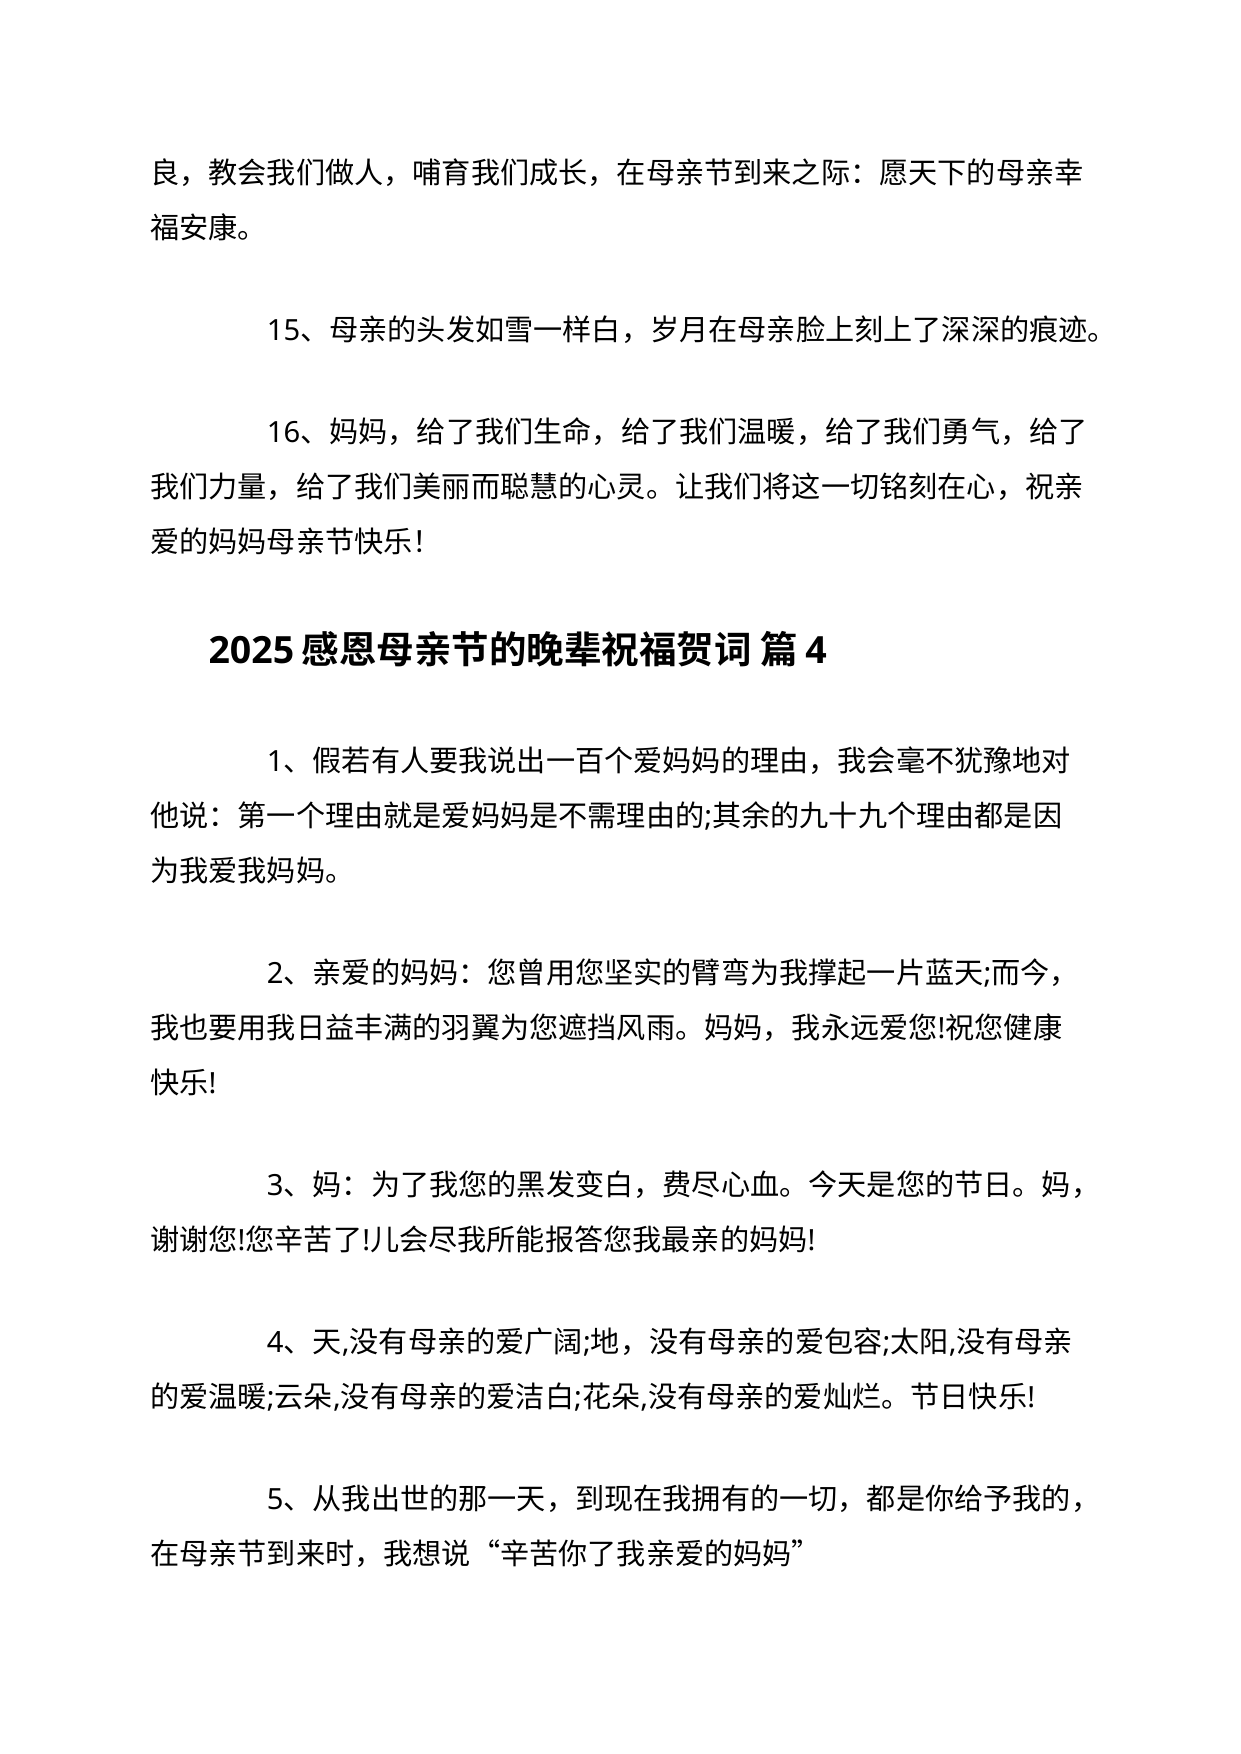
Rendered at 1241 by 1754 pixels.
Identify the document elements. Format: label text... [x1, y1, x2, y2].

text 5、从我出世的那一天，到现在我拥有的一切，都是你给予我的，在母亲节到来时，我想说“辛苦你了我亲爱的妈妈” [150, 1476, 1090, 1573]
text 15、母亲的头发如雪一样白，岁月在母亲脸上刻上了深深的痕迹。 [150, 307, 1090, 349]
text 1、假若有人要我说出一百个爱妈妈的理由，我会毫不犹豫地对他说：第一个理由就是爱妈妈是不需理由的;其余的九十九个理由都是因为我爱我妈妈。 [150, 738, 1090, 890]
text 3、妈：为了我您的黑发变白，费尽心血。今天是您的节日。妈，谢谢您!您辛苦了!儿会尽我所能报答您我最亲的妈妈! [150, 1162, 1090, 1259]
text 2、亲爱的妈妈：您曾用您坚实的臂弯为我撑起一片蓝天;而今，我也要用我日益丰满的羽翼为您遮挡风雨。妈妈，我永远爱您!祝您健康快乐! [150, 950, 1090, 1102]
text 2025感恩母亲节的晚辈祝福贺词 篇4 [150, 620, 1090, 675]
text 16、妈妈，给了我们生命，给了我们温暖，给了我们勇气，给了我们力量，给了我们美丽而聪慧的心灵。让我们将这一切铭刻在心，祝亲爱的妈妈母亲节快乐！ [150, 409, 1090, 561]
text 4、天,没有母亲的爱广阔;地，没有母亲的爱包容;太阳,没有母亲的爱温暖;云朵,没有母亲的爱洁白;花朵,没有母亲的爱灿烂。节日快乐! [150, 1319, 1090, 1416]
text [150, 150, 1090, 247]
